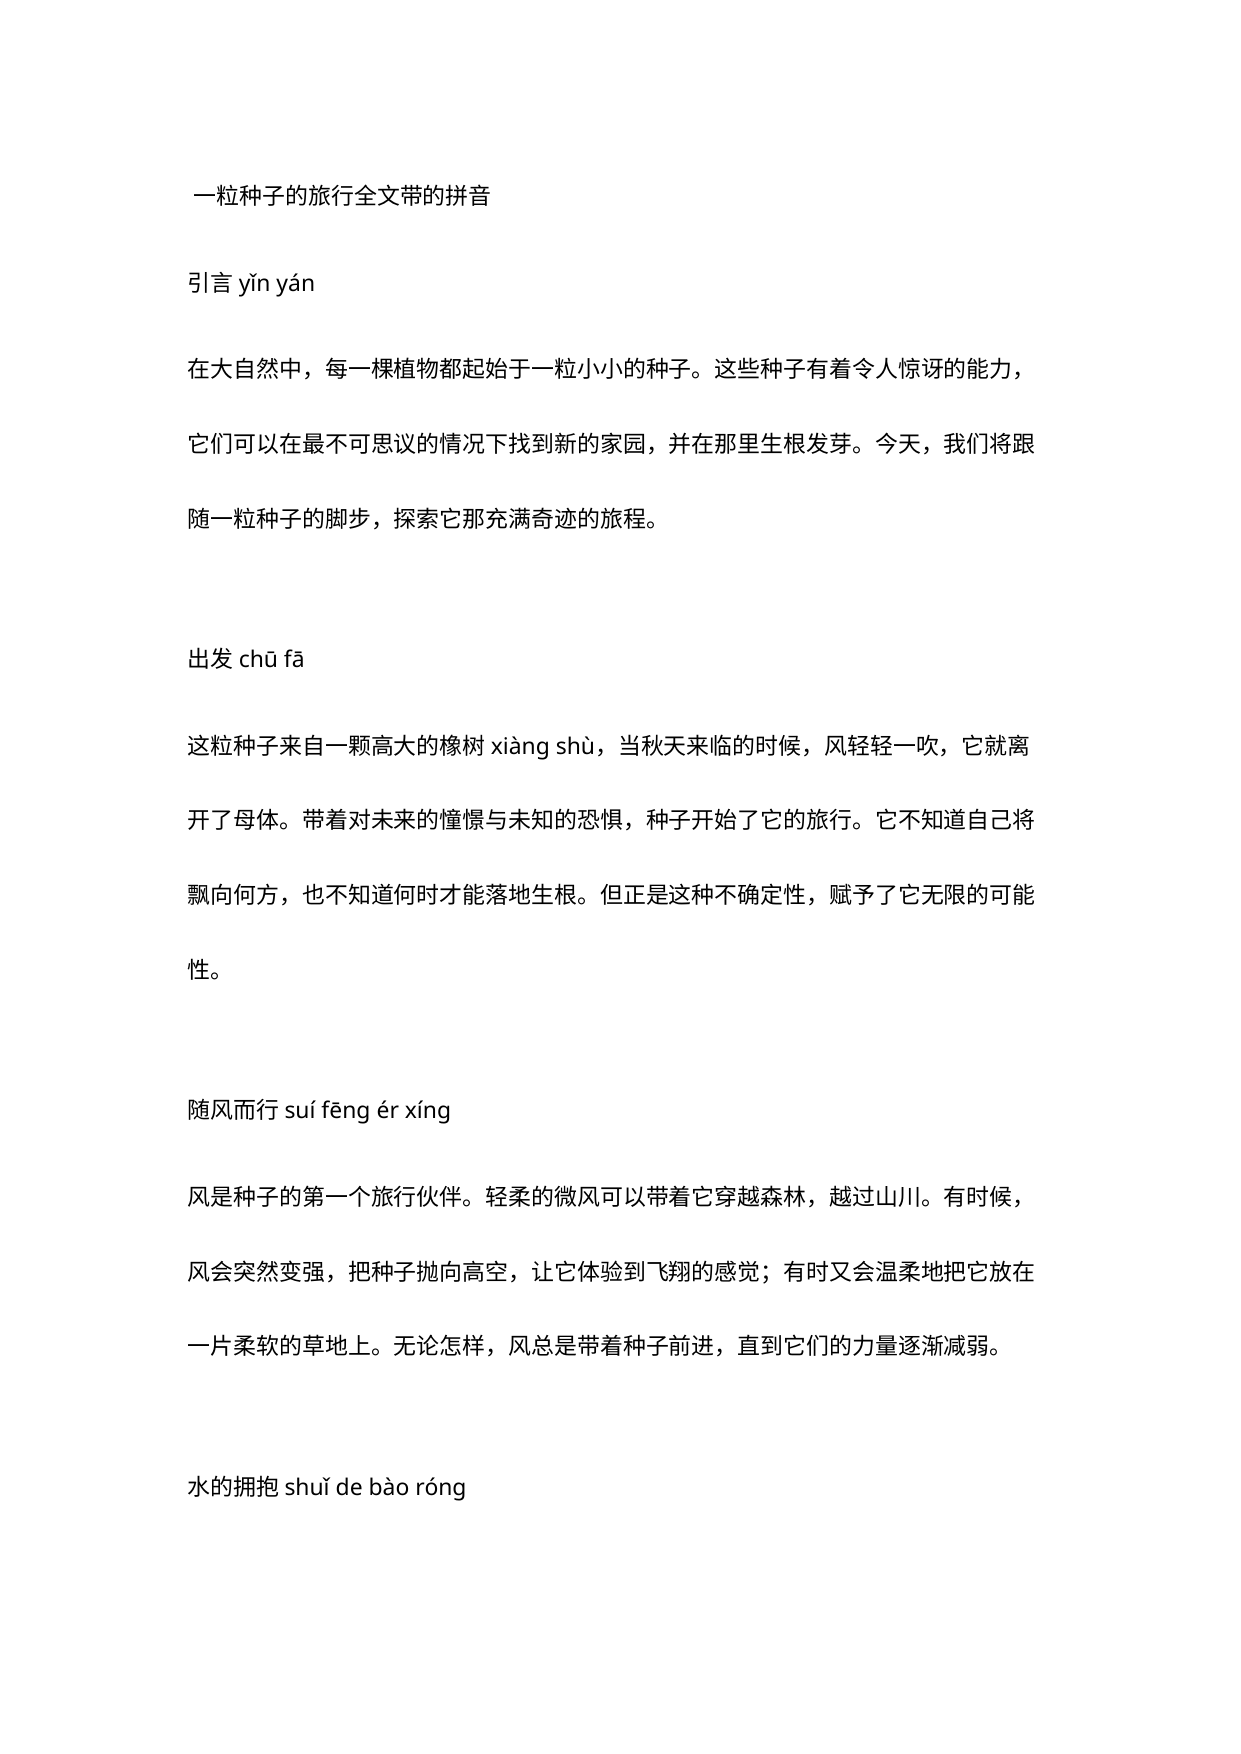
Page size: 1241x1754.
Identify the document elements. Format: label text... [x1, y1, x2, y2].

text 在大自然中，每一棵植物都起始于一粒小小的种子。这些种子有着令人惊讶的能力，它们可以在最不可思议的情况下找到新的家园，并在那里生根发芽。今天，我们将跟随一粒种子的脚步，探索它那充满奇迹的旅程。 [187, 335, 1053, 550]
text 水的拥抱 shuǐ de bào róng [187, 1453, 1053, 1518]
text 风是种子的第一个旅行伙伴。轻柔的微风可以带着它穿越森林，越过山川。有时候，风会突然变强，把种子抛向高空，让它体验到飞翔的感觉；有时又会温柔地把它放在一片柔软的草地上。无论怎样，风总是带着种子前进，直到它们的力量逐渐减弱。 [187, 1163, 1053, 1377]
text 一粒种子的旅行全文带的拼音 [187, 162, 1053, 227]
text 这粒种子来自一颗高大的橡树 xiàng shù，当秋天来临的时候，风轻轻一吹，它就离开了母体。带着对未来的憧憬与未知的恐惧，种子开始了它的旅行。它不知道自己将飘向何方，也不知道何时才能落地生根。但正是这种不确定性，赋予了它无限的可能性。 [187, 712, 1053, 1001]
text 出发 chū fā [187, 625, 1053, 690]
text 随风而行 suí fēng ér xíng [187, 1076, 1053, 1141]
text 引言 yǐn yán [187, 249, 1053, 314]
